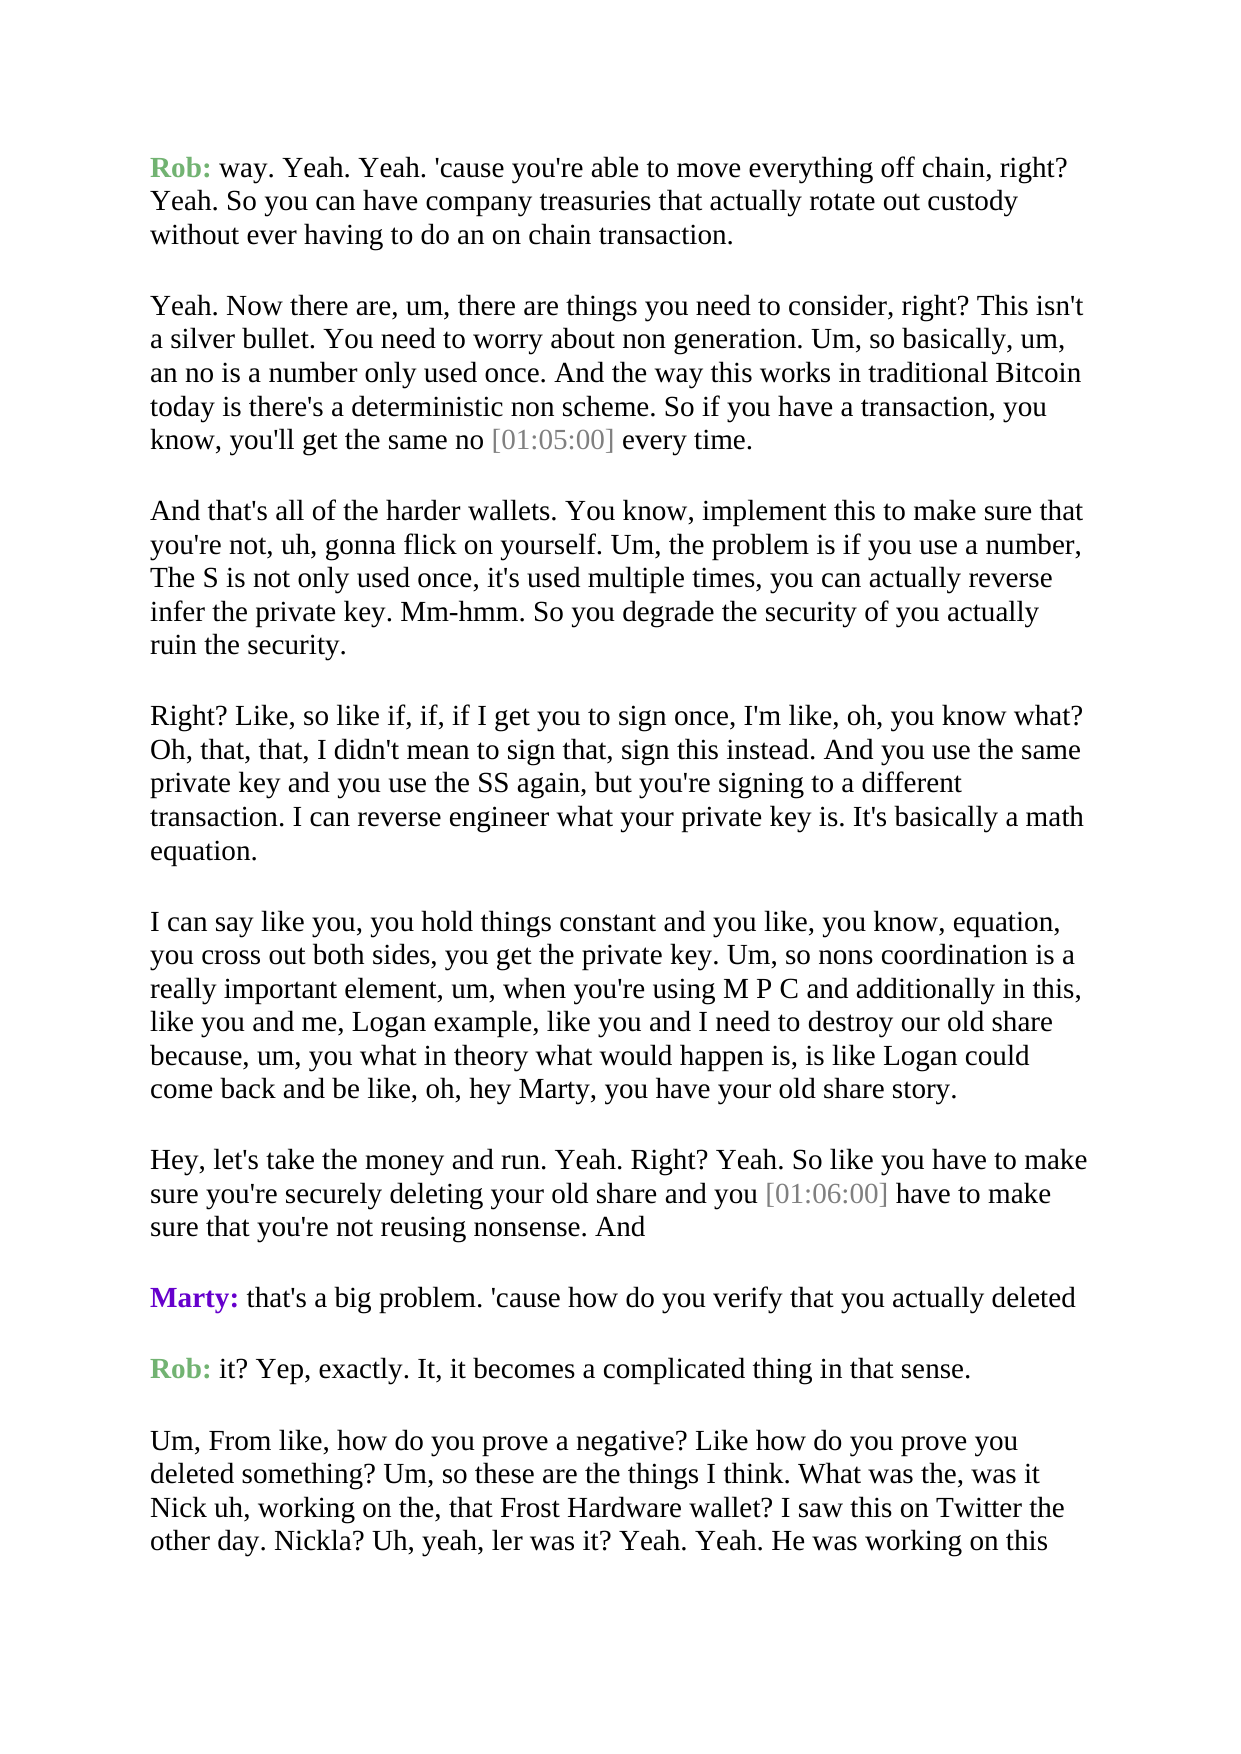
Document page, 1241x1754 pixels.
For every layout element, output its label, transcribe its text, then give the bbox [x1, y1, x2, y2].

text Right? Like, so like if, if, if I get you to sign once, I'm like, oh, you know what? Oh, that, that, I didn't mean to sign that, sign this instead. And you use the same private key and you use the SS again, but you're signing to a different transaction. I can reverse engineer what your private key is. It's basically a math equation. [150, 698, 1090, 866]
text Hey, let's take the money and run. Yeah. Right? Yeah. So like you have to make sure you're securely deleting your old share and you [01:06:00] have to make sure that you're not reusing nonsense. And [150, 1142, 1090, 1243]
text Rob: way. Yeah. Yeah. 'cause you're able to move everything off chain, right? Yeah. So you can have company treasuries that actually rotate out custody without ever having to do an on chain transaction. [150, 150, 1090, 251]
text Yeah. Now there are, um, there are things you need to consider, right? This isn't a silver bullet. You need to worry about non generation. Um, so basically, um, an no is a number only used once. And the way this works in traditional Bitcoin today is there's a deterministic non scheme. So if you have a transaction, you know, you'll get the same no [01:05:00] every time. [150, 288, 1090, 456]
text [150, 1423, 1090, 1557]
text Rob: it? Yep, exactly. It, it becomes a complicated thing in that sense. [150, 1352, 1090, 1385]
text I can say like you, you hold things constant and you like, you know, equation, you cross out both sides, you get the private key. Um, so nons coordination is a really important element, um, when you're using M P C and additionally in this, like you and me, Logan example, like you and I need to destroy our old share because, um, you what in theory what would happen is, is like Logan could come back and be like, oh, hey Marty, you have your old share story. [150, 904, 1090, 1105]
text Marty: that's a big problem. 'cause how do you verify that you actually deleted [150, 1281, 1090, 1314]
text And that's all of the harder wallets. You know, implement this to make sure that you're not, uh, gonna flick on yourself. Um, the problem is if you use a number, The S is not only used once, it's used multiple times, you can actually reverse infer the private key. Mm-hmm. So you degrade the security of you actually ruin the security. [150, 493, 1090, 661]
